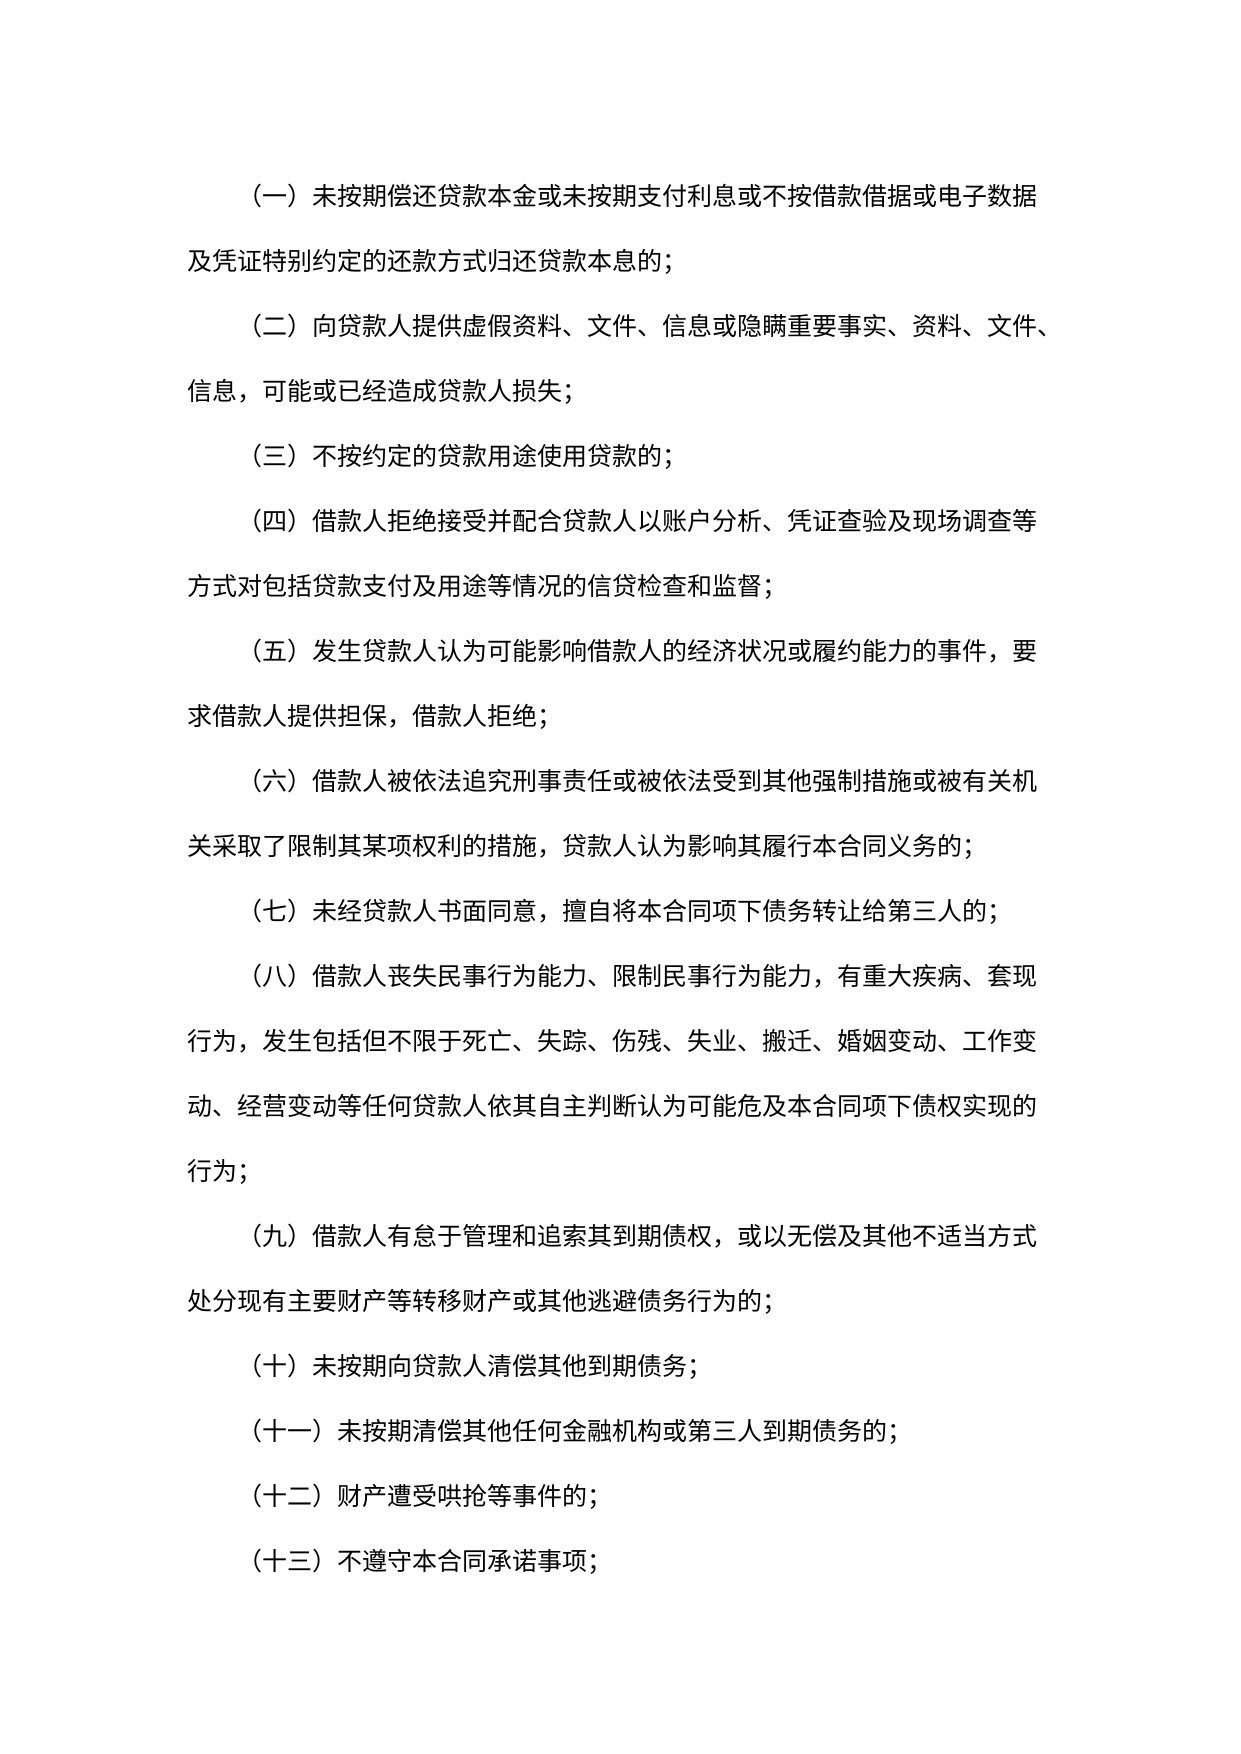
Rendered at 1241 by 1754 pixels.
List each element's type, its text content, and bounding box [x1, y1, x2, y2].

text （五）发生贷款人认为可能影响借款人的经济状况或履约能力的事件，要求借款人提供担保，借款人拒绝； [187, 617, 1053, 747]
text （三）不按约定的贷款用途使用贷款的； [187, 422, 1053, 487]
text （四）借款人拒绝接受并配合贷款人以账户分析、凭证查验及现场调查等方式对包括贷款支付及用途等情况的信贷检查和监督； [187, 487, 1053, 617]
text （九）借款人有怠于管理和追索其到期债权，或以无偿及其他不适当方式处分现有主要财产等转移财产或其他逃避债务行为的； [187, 1202, 1053, 1332]
text （十）未按期向贷款人清偿其他到期债务； [187, 1332, 1053, 1397]
text （十一）未按期清偿其他任何金融机构或第三人到期债务的； [187, 1397, 1053, 1462]
text （八）借款人丧失民事行为能力、限制民事行为能力，有重大疾病、套现行为，发生包括但不限于死亡、失踪、伤残、失业、搬迁、婚姻变动、工作变动、经营变动等任何贷款人依其自主判断认为可能危及本合同项下债权实现的行为； [187, 942, 1053, 1202]
text （十二）财产遭受哄抢等事件的； [187, 1462, 1053, 1527]
text （六）借款人被依法追究刑事责任或被依法受到其他强制措施或被有关机关采取了限制其某项权利的措施，贷款人认为影响其履行本合同义务的； [187, 747, 1053, 877]
text （十三）不遵守本合同承诺事项； [187, 1527, 1053, 1592]
text （七）未经贷款人书面同意，擅自将本合同项下债务转让给第三人的； [187, 877, 1053, 942]
text （二）向贷款人提供虚假资料、文件、信息或隐瞒重要事实、资料、文件、信息，可能或已经造成贷款人损失； [187, 292, 1053, 422]
text （一）未按期偿还贷款本金或未按期支付利息或不按借款借据或电子数据及凭证特别约定的还款方式归还贷款本息的； [187, 162, 1053, 292]
